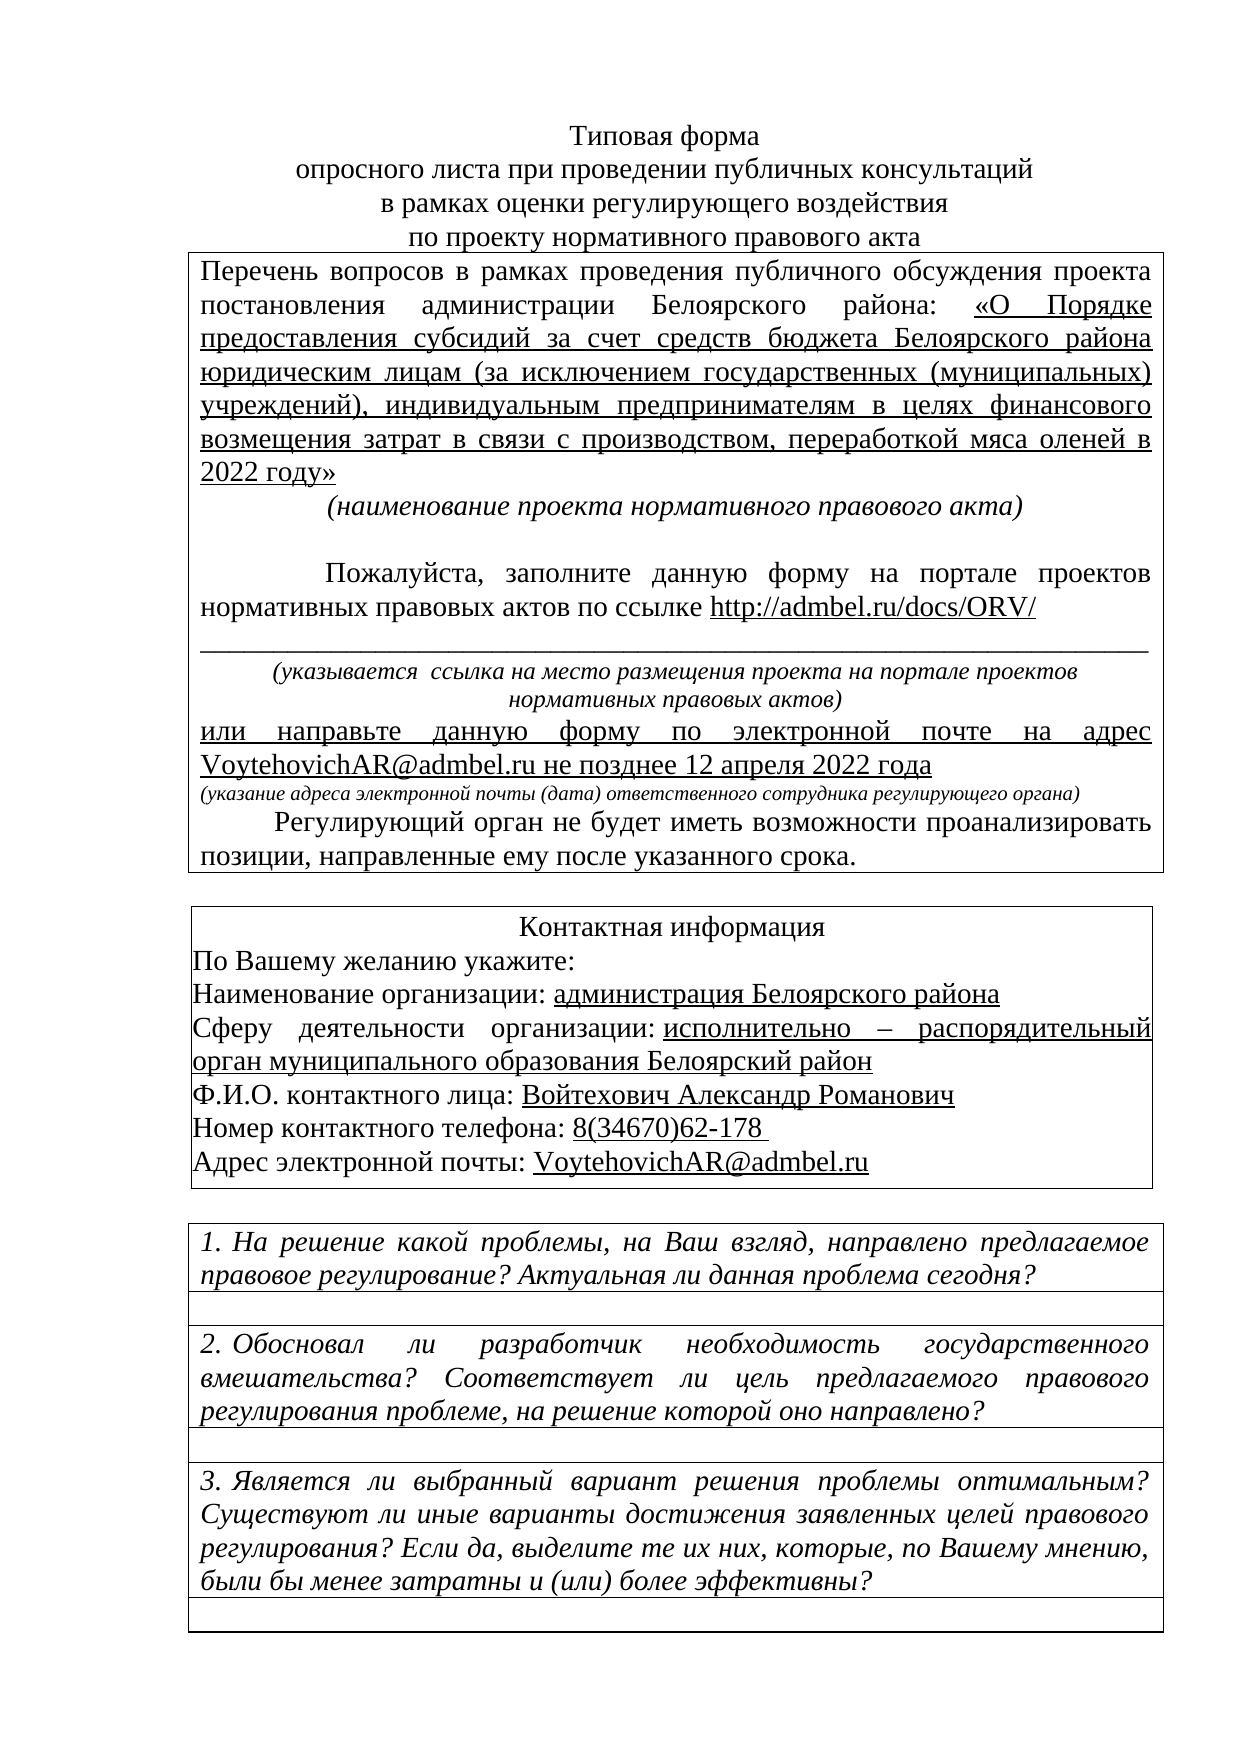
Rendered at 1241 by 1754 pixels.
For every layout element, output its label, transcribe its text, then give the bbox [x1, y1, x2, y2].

text Типовая форма [177, 118, 1152, 152]
table_cell [189, 1292, 1163, 1325]
table_cell 2. Обосновал ли разработчик необходимость государственного вмешательства? Соответствует ли цель предлагаемого правового регулирования проблеме, на решение которой оно направлено? [189, 1326, 1163, 1427]
text Адрес электронной почты: VoytehovichAR@admbel.ru [192, 1141, 1152, 1188]
table_header Перечень вопросов в рамках проведения публичного обсуждения проекта постановления администрации Белоярского района: «О Порядке предоставления субсидий за счет средств бюджета Белоярского района юридическим лицам (за исключением государственных (муниципальных) учреждений), индивидуальным предпринимателям в целях финансового возмещения затрат в связи с производством, переработкой мяса оленей в 2022 году» (наименование проекта нормативного правового акта) Пожалуйста, заполните данную форму на портале проектов нормативных правовых актов по ссылке http://admbel.ru/docs/ORV/ _________________________________________________________________ (указывается ссылка на место размещения проекта на портале проектов нормативных правовых актов) или направьте данную форму по электронной почте на адрес VoytehovichAR@admbel.ru не позднее 12 апреля 2022 года (указание адреса электронной почты (дата) ответственного сотрудника регулирующего органа) Регулирующий орган не будет иметь возможности проанализировать позиции, направленные ему после указанного срока. [189, 253, 1163, 872]
text в рамках оценки регулирующего воздействия [177, 185, 1152, 219]
text По Вашему желанию укажите: [192, 940, 1152, 973]
text Контактная информация [192, 907, 1152, 940]
table_cell [189, 1598, 1163, 1631]
text Сферу деятельности организации: исполнительно – распорядительный орган муниципального образования Белоярский район [192, 1007, 1152, 1074]
text Ф.И.О. контактного лица: Войтехович Александр Романович [192, 1074, 1152, 1107]
table_cell 3. Является ли выбранный вариант решения проблемы оптимальным? Существуют ли иные варианты достижения заявленных целей правового регулирования? Если да, выделите те их них, которые, по Вашему мнению, были бы менее затратны и (или) более эффективны? [189, 1463, 1163, 1597]
table_header 1. На решение какой проблемы, на Ваш взгляд, направлено предлагаемое правовое регулирование? Актуальная ли данная проблема сегодня? [189, 1224, 1163, 1291]
text Номер контактного телефона: 8(34670)62-178 [192, 1107, 1152, 1141]
text по проекту нормативного правового акта [177, 219, 1152, 252]
text опросного листа при проведении публичных консультаций [177, 152, 1152, 185]
text Наименование организации: администрация Белоярского района [192, 973, 1152, 1007]
table_cell [189, 1428, 1163, 1462]
